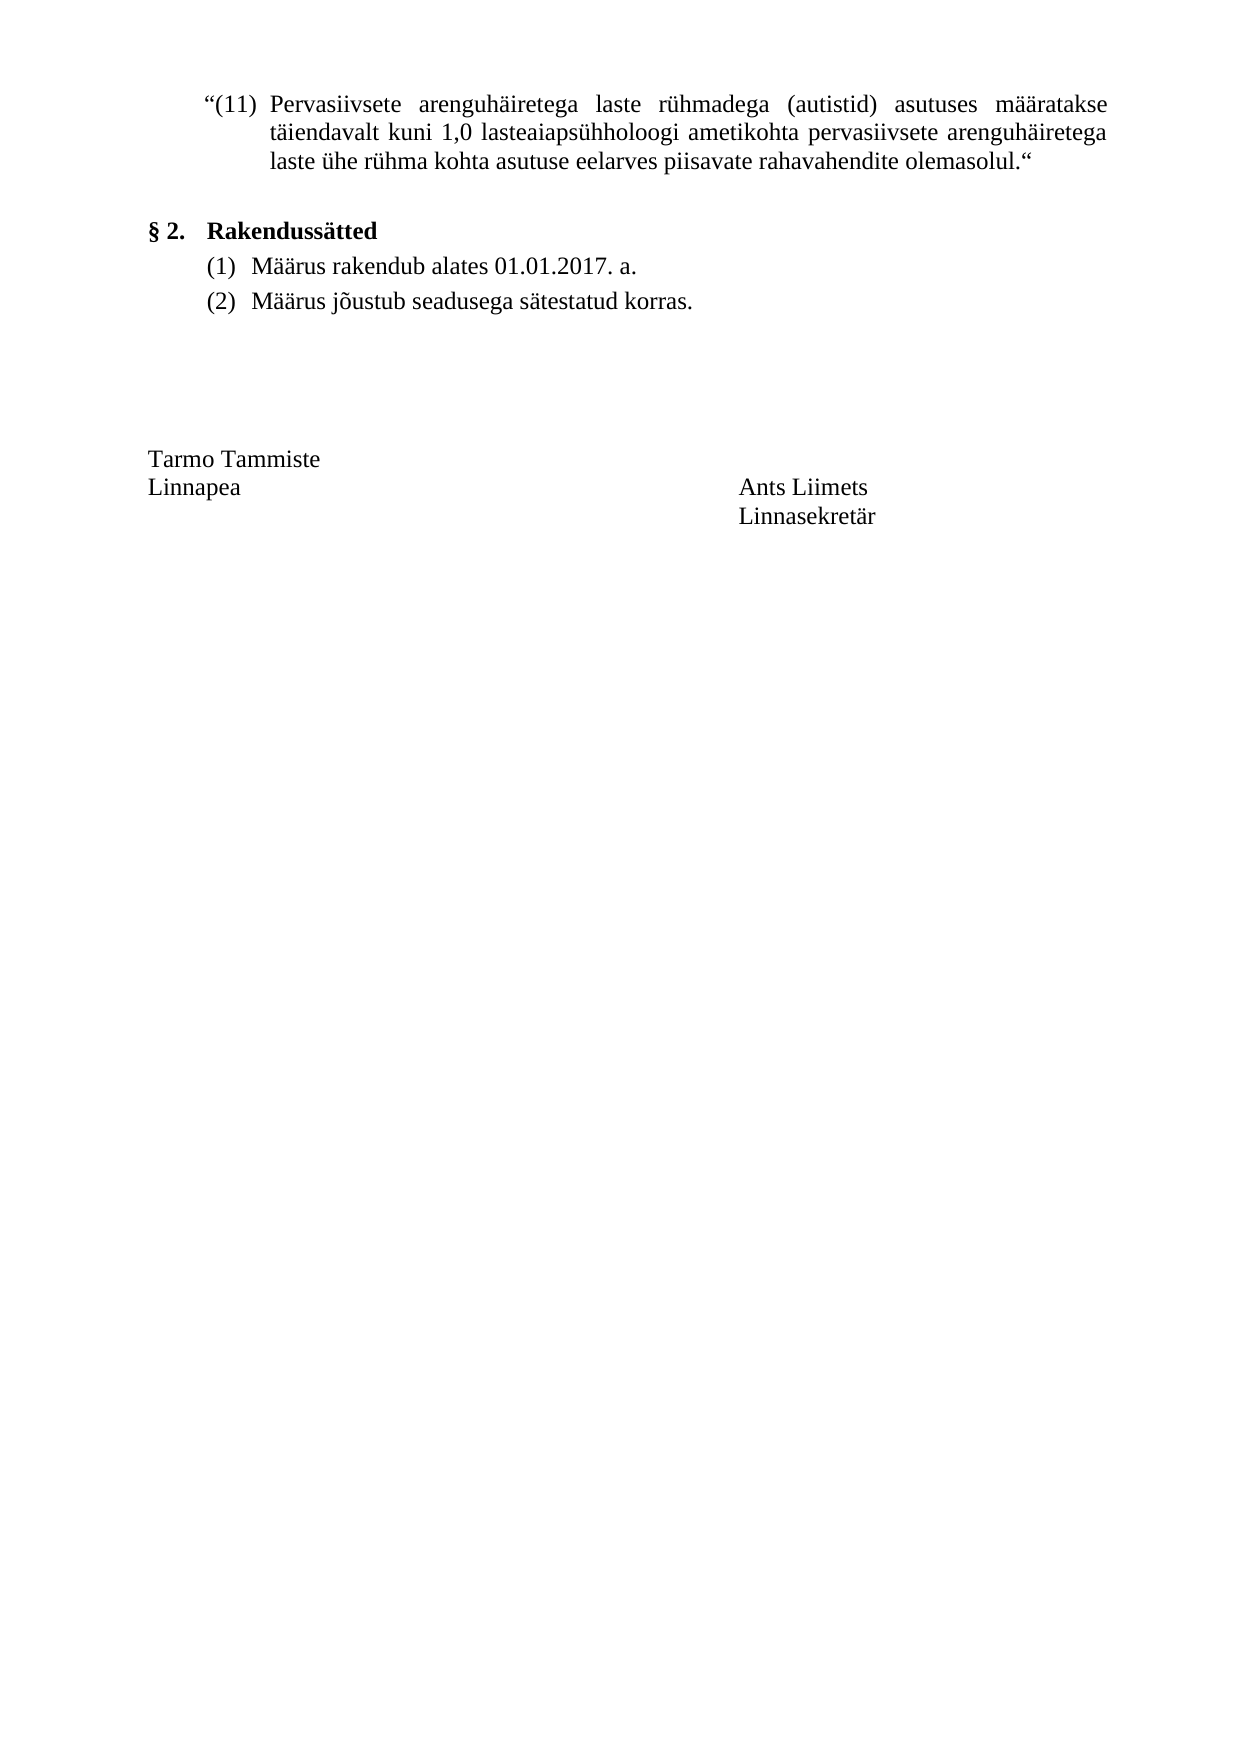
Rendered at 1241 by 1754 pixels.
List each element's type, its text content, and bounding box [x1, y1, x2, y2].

list Määrus rakendub alates 01.01.2017. a. [207, 251, 1107, 280]
list Rakendussätted [148, 216, 1107, 245]
list Määrus jõustub seadusega sätestatud korras. [207, 286, 1107, 315]
text Linnapea Ants Liimets [148, 472, 1107, 501]
text Tarmo Tammiste [148, 444, 1107, 472]
text Linnasekretär [148, 501, 1107, 530]
text “(11) Pervasiivsete arenguhäiretega laste rühmadega (autistid) asutuses määratakse täiendavalt kuni 1,0 lasteaiapsühholoogi ametikohta pervasiivsete arenguhäiretega laste ühe rühma kohta asutuse eelarves piisavate rahavahendite olemasolul.“ [204, 89, 1107, 175]
